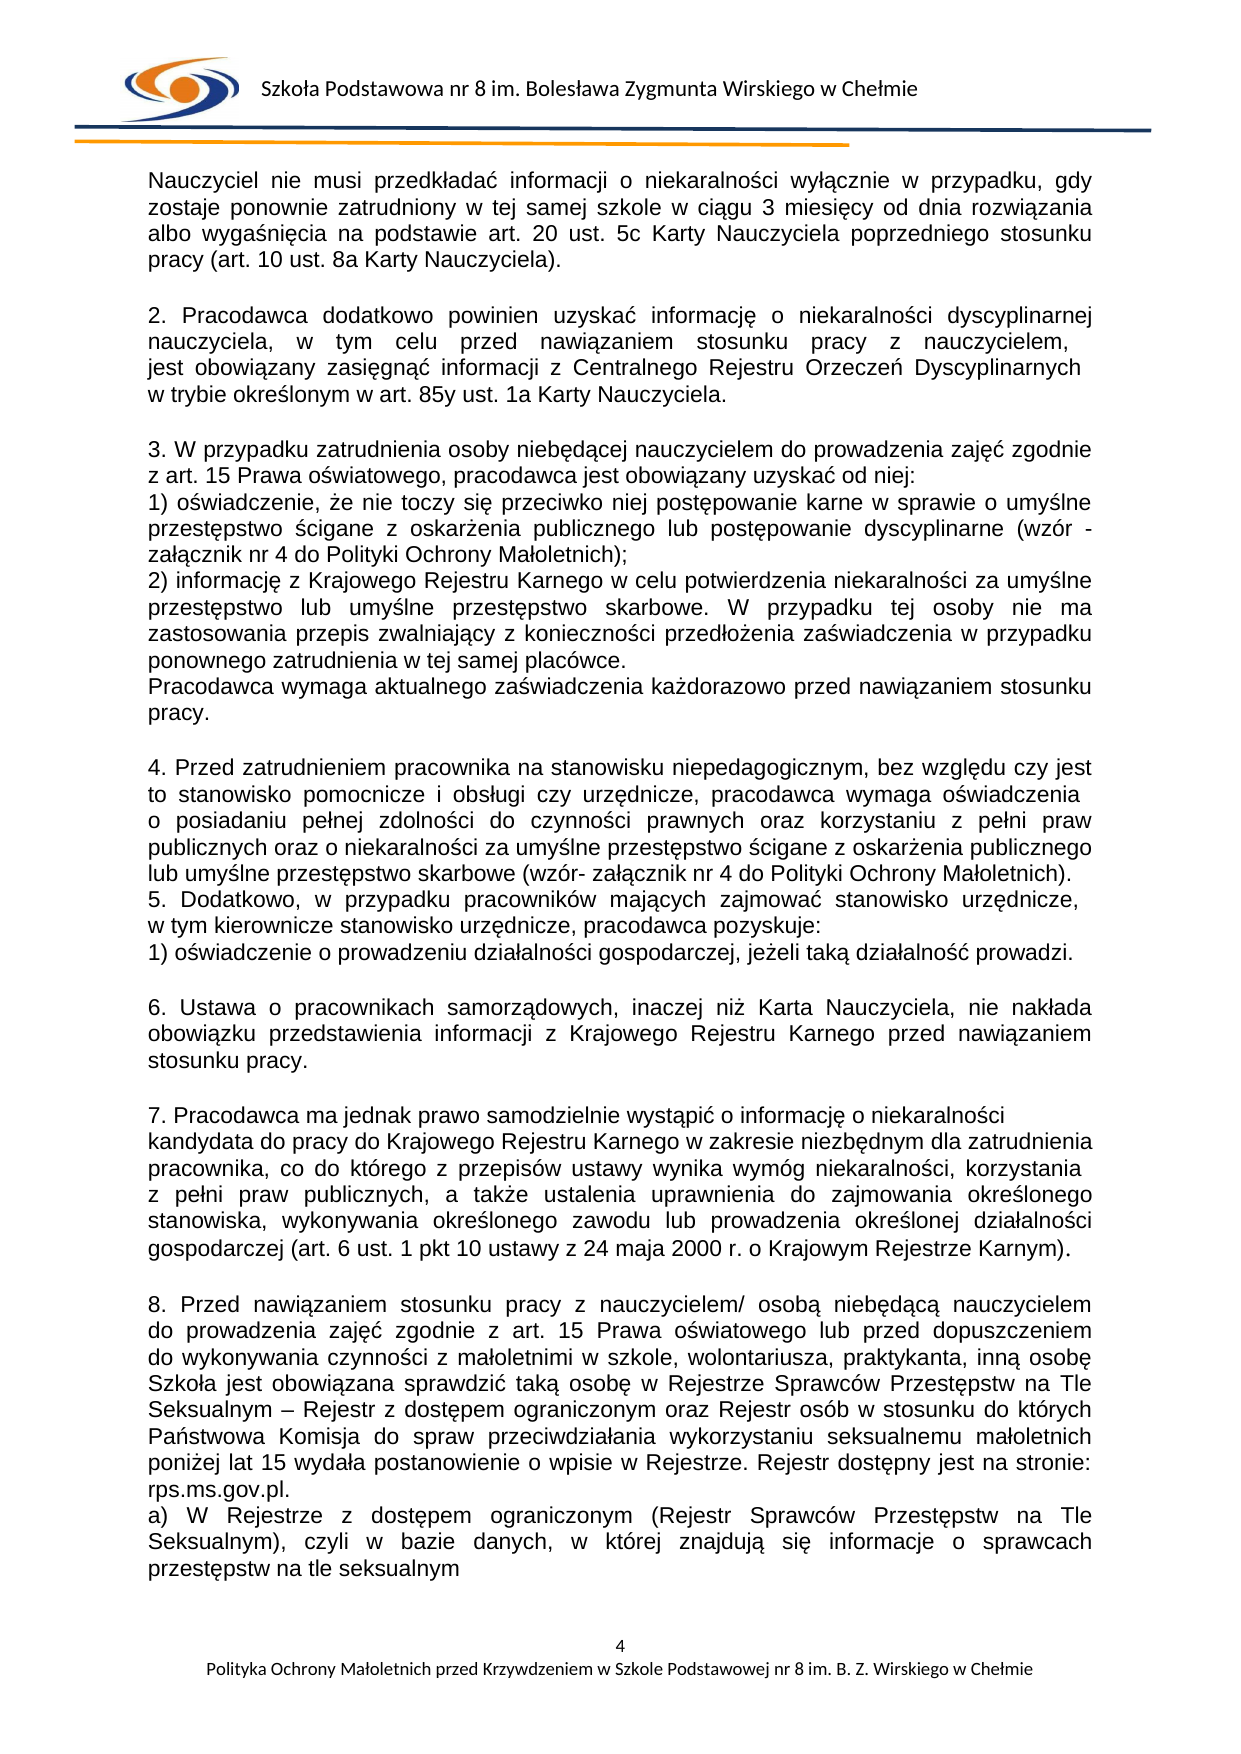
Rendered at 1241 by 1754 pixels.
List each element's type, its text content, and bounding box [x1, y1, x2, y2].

text kandydata do pracy do Krajowego Rejestru Karnego w zakresie niezbędnym dla zatrudnienia pracownika, co do którego z przepisów ustawy wynika wymóg niekaralności, korzystania z pełni praw publicznych, a także ustalenia uprawnienia do zajmowania określonego stanowiska, wykonywania określonego zawodu lub prowadzenia określonej działalności gospodarczej (art. 6 ust. 1 pkt 10 ustawy z 24 maja 2000 r. o Krajowym Rejestrze Karnym). [148, 1128, 1093, 1262]
text 1) oświadczenie, że nie toczy się przeciwko niej postępowanie karne w sprawie o umyślne przestępstwo ścigane z oskarżenia publicznego lub postępowanie dyscyplinarne (wzór -załącznik nr 4 do Polityki Ochrony Małoletnich); [148, 488, 1093, 567]
text 5. Dodatkowo, w przypadku pracowników mających zajmować stanowisko urzędnicze, w tym kierownicze stanowisko urzędnicze, pracodawca pozyskuje: [148, 886, 1093, 939]
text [148, 167, 1093, 273]
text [148, 1291, 1093, 1581]
text 6. Ustawa o pracownikach samorządowych, inaczej niż Karta Nauczyciela, nie nakłada obowiązku przedstawienia informacji z Krajowego Rejestru Karnego przed nawiązaniem stosunku pracy. [148, 994, 1093, 1073]
text 2) informację z Krajowego Rejestru Karnego w celu potwierdzenia niekaralności za umyślne przestępstwo lub umyślne przestępstwo skarbowe. W przypadku tej osoby nie ma zastosowania przepis zwalniający z konieczności przedłożenia zaświadczenia w przypadku ponownego zatrudnienia w tej samej placówce. [148, 567, 1093, 673]
text 1) oświadczenie o prowadzeniu działalności gospodarczej, jeżeli taką działalność prowadzi. [148, 939, 1093, 965]
text 7. Pracodawca ma jednak prawo samodzielnie wystąpić o informację o niekaralności [148, 1102, 1093, 1128]
text Pracodawca wymaga aktualnego zaświadczenia każdorazowo przed nawiązaniem stosunku pracy. [148, 673, 1093, 726]
text 2. Pracodawca dodatkowo powinien uzyskać informację o niekaralności dyscyplinarnej nauczyciela, w tym celu przed nawiązaniem stosunku pracy z nauczycielem, jest obowiązany zasięgnąć informacji z Centralnego Rejestru Orzeczeń Dyscyplinarnych w trybie określonym w art. 85y ust. 1a Karty Nauczyciela. [148, 302, 1093, 407]
text 3. W przypadku zatrudnienia osoby niebędącej nauczycielem do prowadzenia zajęć zgodnie z art. 15 Prawa oświatowego, pracodawca jest obowiązany uzyskać od niej: [148, 436, 1093, 488]
picture [120, 57, 239, 122]
text 4. Przed zatrudnieniem pracownika na stanowisku niepedagogicznym, bez względu czy jest to stanowisko pomocnicze i obsługi czy urzędnicze, pracodawca wymaga oświadczenia o posiadaniu pełnej zdolności do czynności prawnych oraz korzystaniu z pełni praw publicznych oraz o niekaralności za umyślne przestępstwo ścigane z oskarżenia publicznego lub umyślne przestępstwo skarbowe (wzór- załącznik nr 4 do Polityki Ochrony Małoletnich). [148, 754, 1093, 886]
